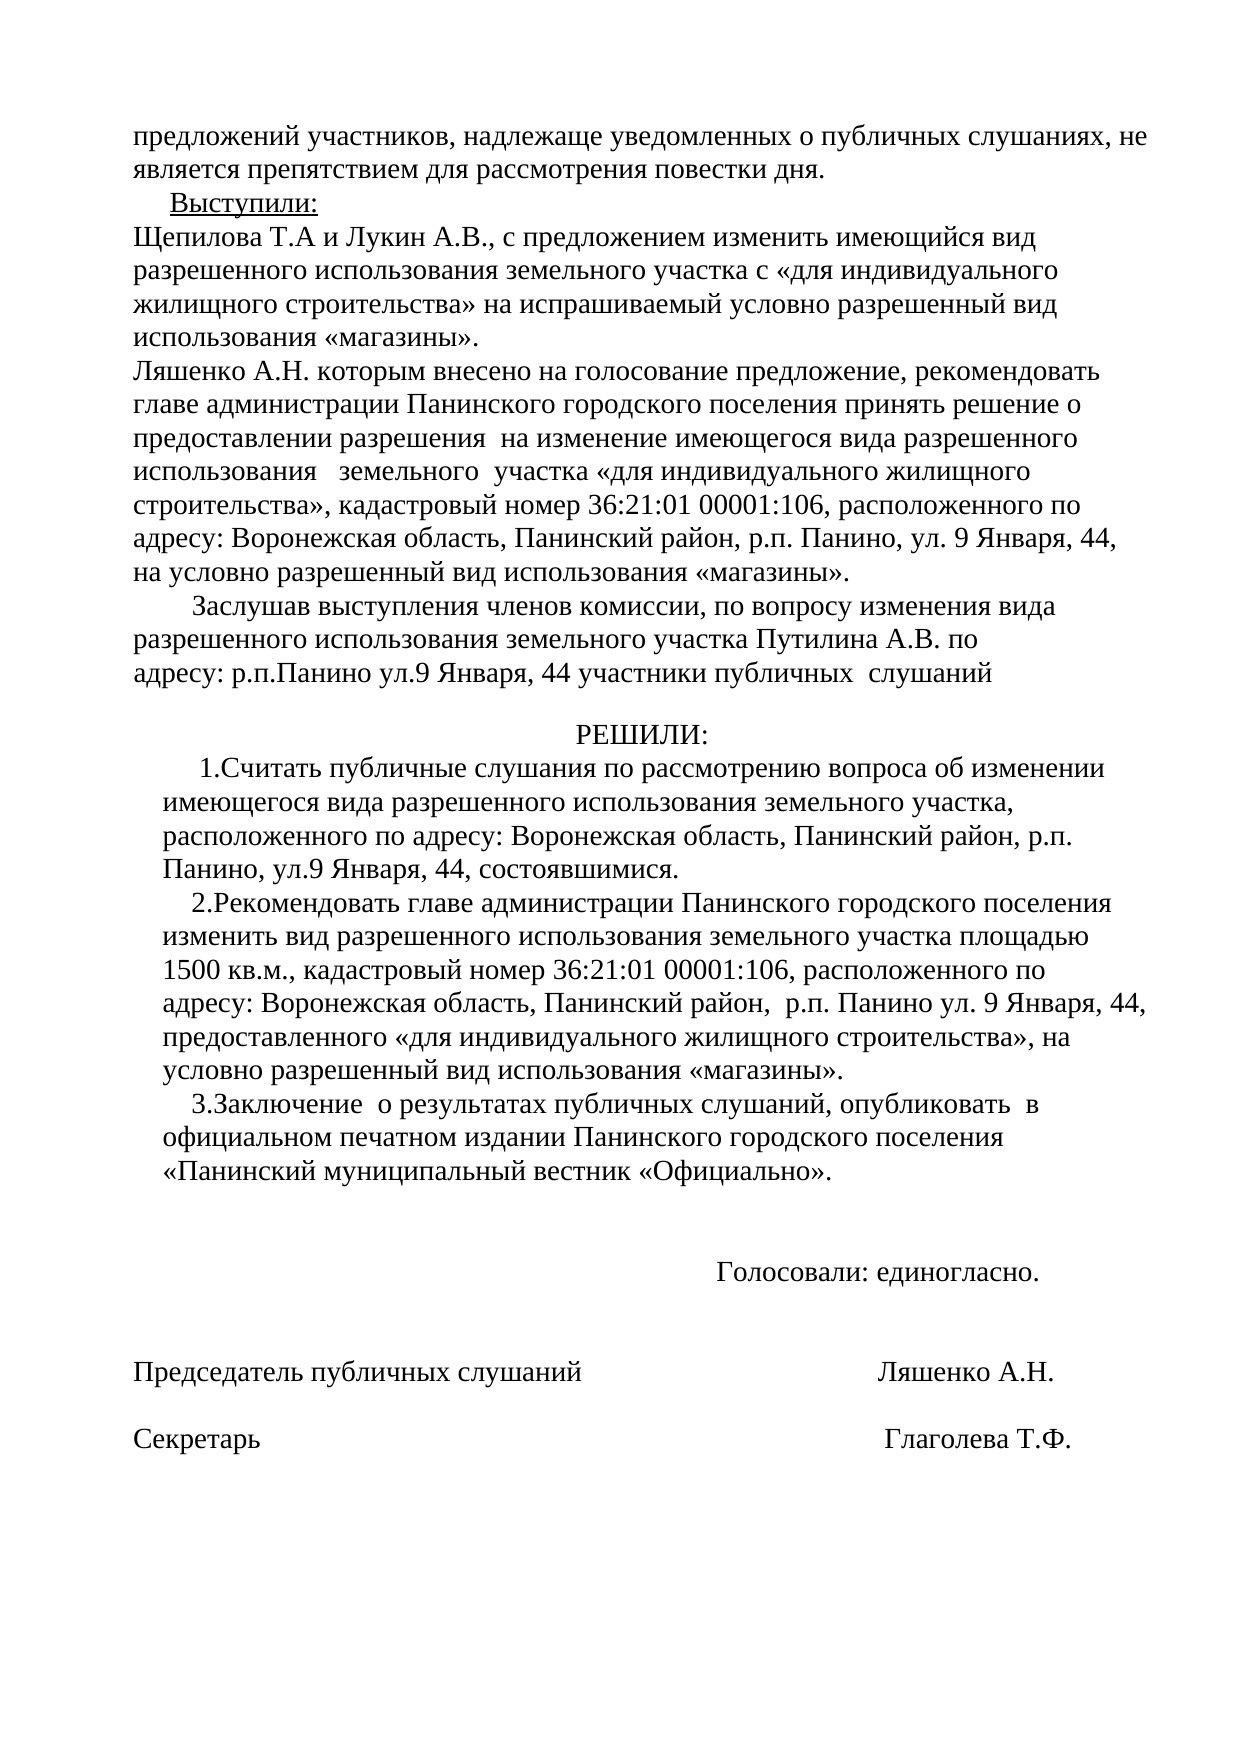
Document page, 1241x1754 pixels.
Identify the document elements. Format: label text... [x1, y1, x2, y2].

text РЕШИЛИ: [133, 717, 1152, 751]
text Голосовали: единогласно. [716, 1254, 1152, 1287]
text изменить вид разрешенного использования земельного участка площадью [133, 918, 1152, 952]
text 3.Заключение о результатах публичных слушаний, опубликовать в официальном печатном издании Панинского городского поселения «Панинский муниципальный вестник «Официально». [133, 1086, 1152, 1187]
text Ляшенко А.Н. которым внесено на голосование предложение, рекомендовать главе администрации Панинского городского поселения принять решение о предоставлении разрешения на изменение имеющегося вида разрешенного использования земельного участка «для индивидуального жилищного строительства», кадастровый номер 36:21:01 00001:106, расположенного по адресу: Воронежская область, Панинский район, р.п. Панино, ул. 9 Января, 44, на условно разрешенный вид использования «магазины». [133, 353, 1152, 588]
text Секретарь Глаголева Т.Ф. [133, 1421, 1152, 1455]
text Выступили: [133, 185, 1152, 219]
text Заслушав выступления членов комиссии, по вопросу изменения вида разрешенного использования земельного участка Путилина А.В. по [126, 588, 1152, 655]
text 1.Считать публичные слушания по рассмотрению вопроса об изменении имеющегося вида разрешенного использования земельного участка, расположенного по адресу: Воронежская область, Панинский район, р.п. Панино, ул.9 Января, 44, состоявшимися. [133, 751, 1152, 885]
text Председатель публичных слушаний Ляшенко А.Н. [133, 1354, 1152, 1388]
text адресу: р.п.Панино ул.9 Января, 44 участники публичных слушаний [126, 655, 1152, 688]
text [133, 118, 1152, 185]
text Щепилова Т.А и Лукин А.В., с предложением изменить имеющийся вид разрешенного использования земельного участка с «для индивидуального жилищного строительства» на испрашиваемый условно разрешенный вид использования «магазины». [133, 219, 1152, 353]
text 2.Рекомендовать главе администрации Панинского городского поселения [133, 885, 1152, 918]
text 1500 кв.м., кадастровый номер 36:21:01 00001:106, расположенного по адресу: Воронежская область, Панинский район, р.п. Панино ул. 9 Января, 44, предоставленного «для индивидуального жилищного строительства», на условно разрешенный вид использования «магазины». [133, 952, 1152, 1086]
